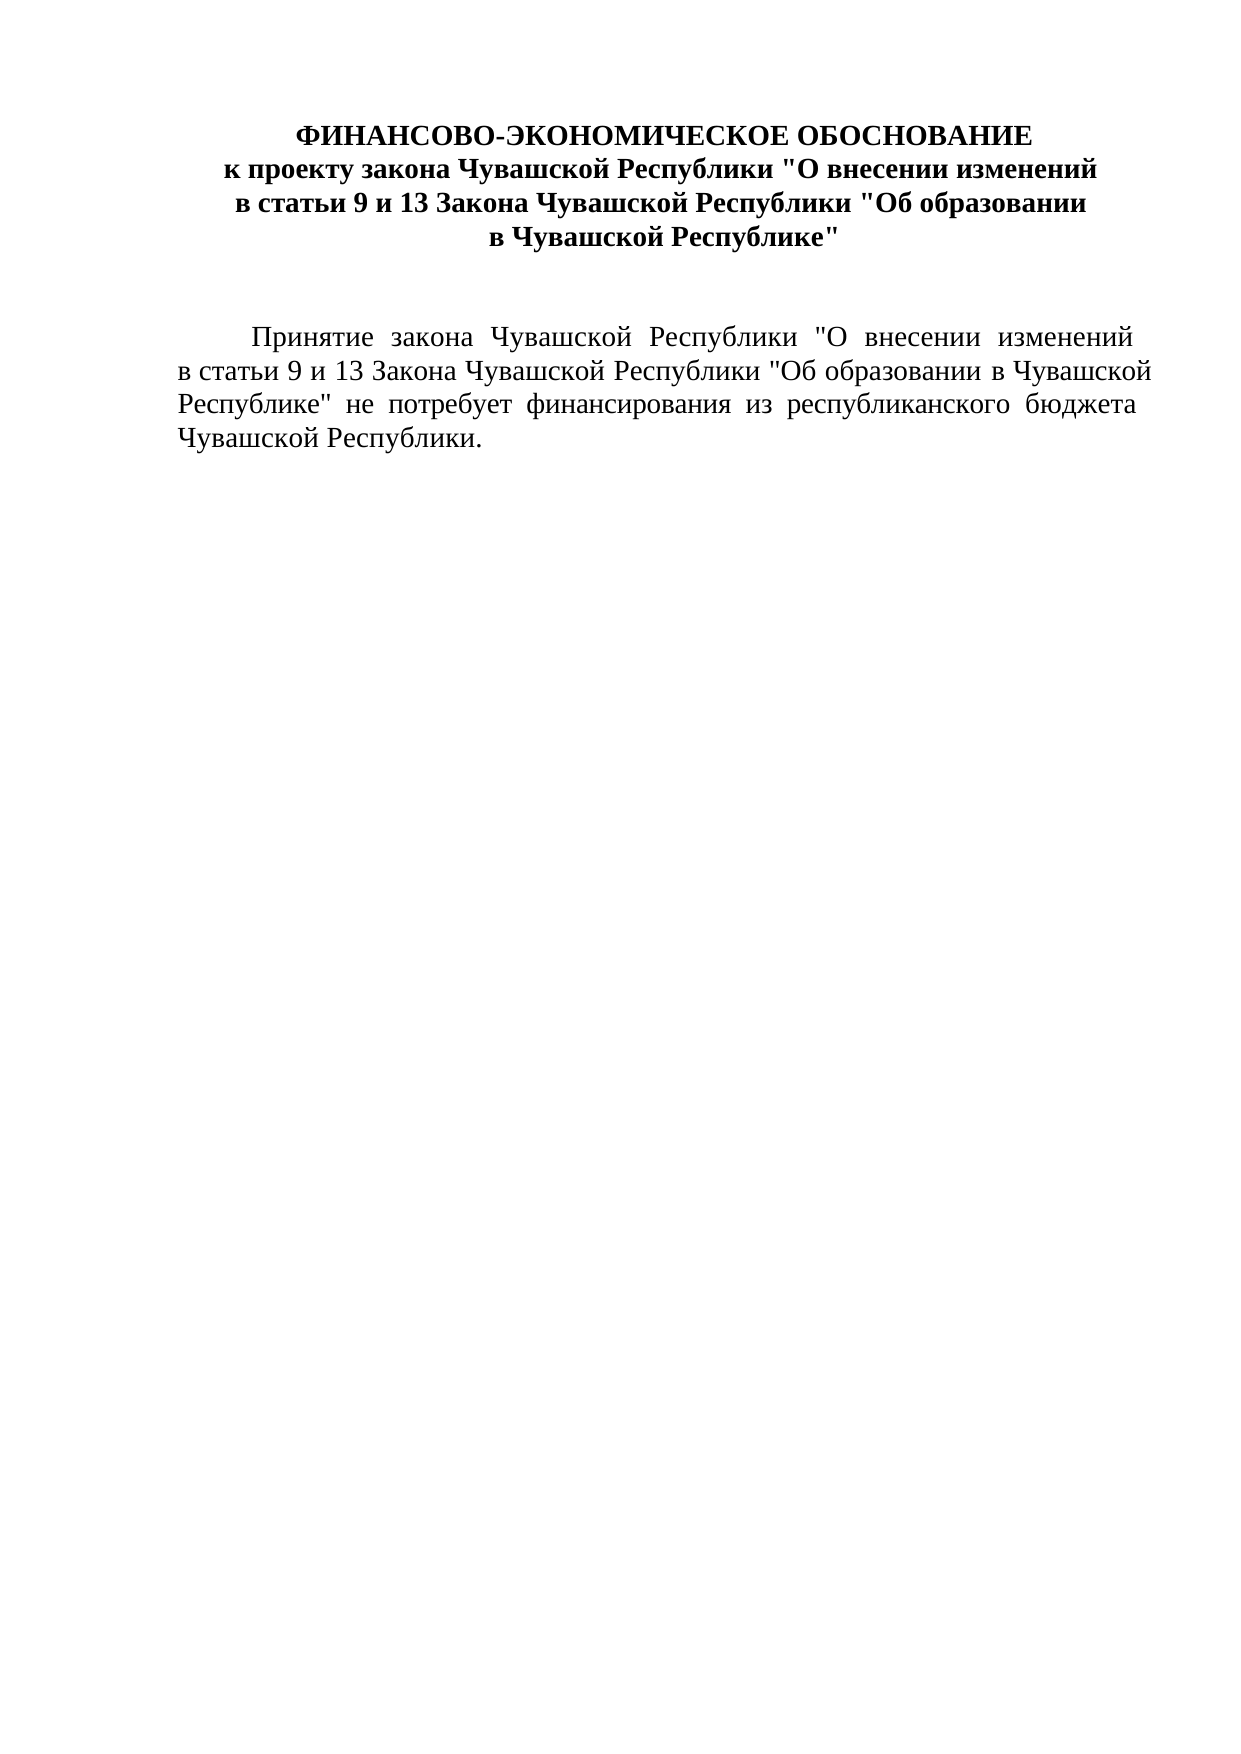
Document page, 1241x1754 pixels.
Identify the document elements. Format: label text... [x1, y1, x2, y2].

text ФИНАНСОВО-ЭКОНОМИЧЕСКОЕ ОБОСНОВАНИЕ [177, 118, 1152, 152]
text Принятие закона Чувашской Республики "О внесении изменений в статьи 9 и 13 Закона Чувашской Республики "Об образовании в Чувашской Республике" не потребует финансирования из республиканского бюджета Чувашской Республики. [177, 319, 1152, 453]
text к проекту закона Чувашской Республики "О внесении изменений в статьи 9 и 13 Закона Чувашской Республики "Об образовании в Чувашской Республике" [177, 152, 1152, 252]
